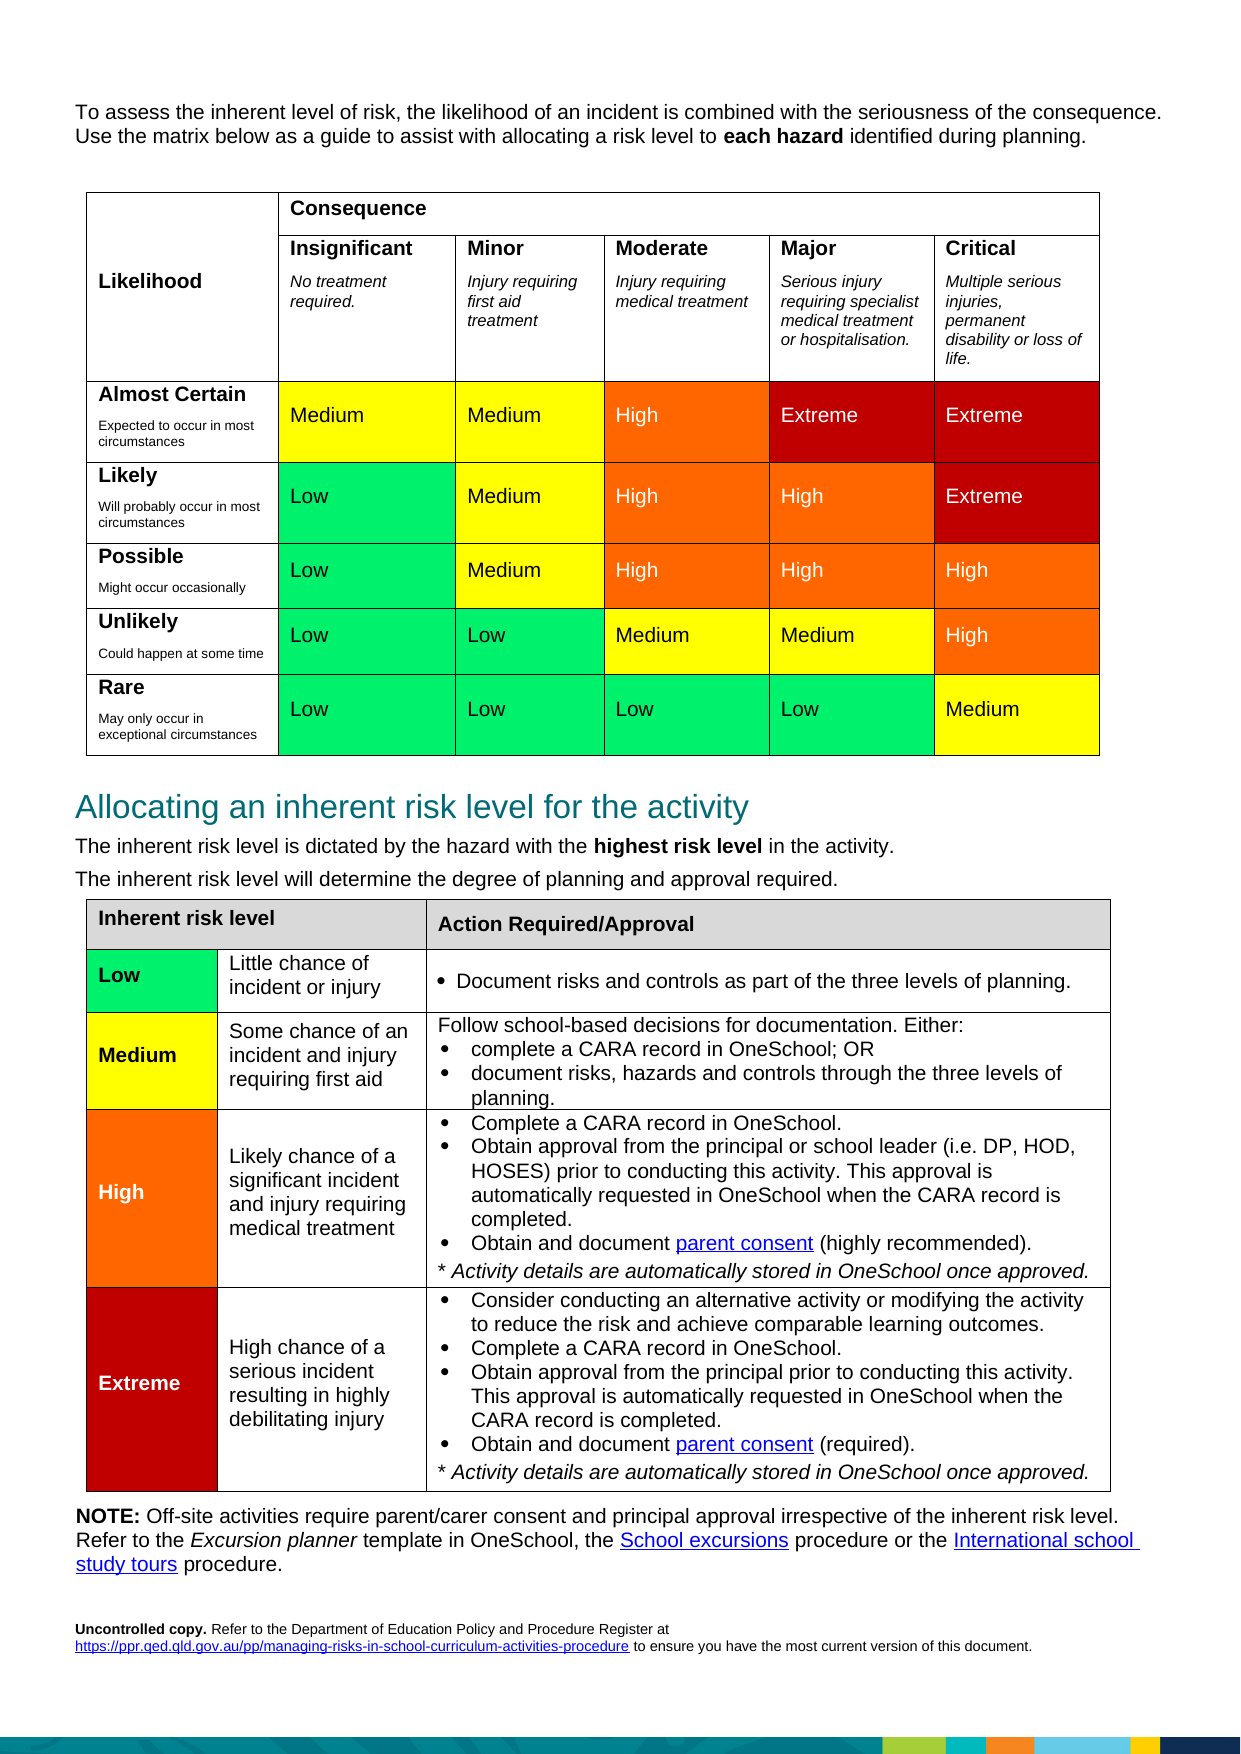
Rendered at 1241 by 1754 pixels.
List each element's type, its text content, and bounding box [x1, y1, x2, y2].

picture [0, 1737, 1241, 1754]
table_cell Extreme [87, 1288, 217, 1491]
table_cell Low [279, 675, 455, 755]
table_cell High [605, 382, 769, 462]
table_cell Low [279, 609, 455, 674]
text NOTE: Off-site activities require parent/carer consent and principal approval irrespective of the inherent risk level. Refer to the Excursion planner template in OneSchool, the School excursions procedure or the International school study tours procedure. [76, 1504, 1165, 1576]
table_cell High [605, 544, 769, 608]
table_cell Medium [456, 463, 604, 543]
table_cell Medium [456, 382, 604, 462]
table_cell Low [770, 675, 934, 755]
table_cell Medium [605, 609, 769, 674]
table_cell Medium [935, 675, 1099, 755]
table_cell Consider conducting an alternative activity or modifying the activity to reduce the risk and achieve comparable learning outcomes. Complete a CARA record in OneSchool. Obtain approval from the principal prior to conducting this activity. This approval is automatically requested in OneSchool when the CARA record is completed. Obtain and document parent consent (required). * Activity details are automatically stored in OneSchool once approved. [427, 1288, 1110, 1491]
table_cell Low [279, 463, 455, 543]
subtitle Allocating an inherent risk level for the activity [75, 787, 1165, 826]
table_cell High chance of a serious incident resulting in highly debilitating injury [218, 1288, 426, 1491]
table_cell Follow school-based decisions for documentation. Either: complete a CARA record in OneSchool; OR document risks, hazards and controls through the three levels of planning. [427, 1013, 1110, 1109]
table_cell Critical Multiple serious injuries, permanent disability or loss of life. [935, 236, 1099, 381]
table_cell Medium [279, 382, 455, 462]
table_cell High [770, 463, 934, 543]
table_header Consequence [279, 193, 1099, 235]
table_header Likelihood [87, 193, 278, 381]
table_cell Moderate Injury requiring medical treatment [605, 236, 769, 381]
table_cell Extreme [935, 463, 1099, 543]
table_cell High [605, 463, 769, 543]
table_cell Rare May only occur in exceptional circumstances [87, 675, 278, 755]
table_cell Document risks and controls as part of the three levels of planning. [427, 950, 1110, 1012]
table_cell High [87, 1110, 217, 1287]
table_cell Low [456, 609, 604, 674]
table_cell Low [456, 675, 604, 755]
table_cell Little chance of incident or injury [218, 950, 426, 1012]
text The inherent risk level will determine the degree of planning and approval required. [75, 866, 1165, 890]
table_cell Unlikely Could happen at some time [87, 609, 278, 674]
table_cell Some chance of an incident and injury requiring first aid [218, 1013, 426, 1109]
table_cell Extreme [770, 382, 934, 462]
table_cell Major Serious injury requiring specialist medical treatment or hospitalisation. [770, 236, 934, 381]
text To assess the inherent level of risk, the likelihood of an incident is combined with the seriousness of the consequence. Use the matrix below as a guide to assist with allocating a risk level to each hazard identified during planning. [75, 100, 1165, 148]
table_cell Low [605, 675, 769, 755]
table_cell Low [87, 950, 217, 1012]
table_cell Likely chance of a significant incident and injury requiring medical treatment [218, 1110, 426, 1287]
table_cell Medium [87, 1013, 217, 1109]
table_header Inherent risk level [87, 900, 426, 949]
table_cell Complete a CARA record in OneSchool. Obtain approval from the principal or school leader (i.e. DP, HOD, HOSES) prior to conducting this activity. This approval is automatically requested in OneSchool when the CARA record is completed. Obtain and document parent consent (highly recommended). * Activity details are automatically stored in OneSchool once approved. [427, 1110, 1110, 1287]
table_cell Medium [456, 544, 604, 608]
table_cell Likely Will probably occur in most circumstances [87, 463, 278, 543]
table_cell Insignificant No treatment required. [279, 236, 455, 381]
table_header Action Required/Approval [427, 900, 1110, 949]
table_cell High [935, 544, 1099, 608]
table_cell Minor Injury requiring first aid treatment [456, 236, 604, 381]
text The inherent risk level is dictated by the hazard with the highest risk level in the activity. [75, 834, 1165, 858]
table_cell Extreme [935, 382, 1099, 462]
table_cell Almost Certain Expected to occur in most circumstances [87, 382, 278, 462]
table_cell Low [279, 544, 455, 608]
table_cell Possible Might occur occasionally [87, 544, 278, 608]
table_cell High [770, 544, 934, 608]
table_cell High [935, 609, 1099, 674]
table_cell Medium [770, 609, 934, 674]
